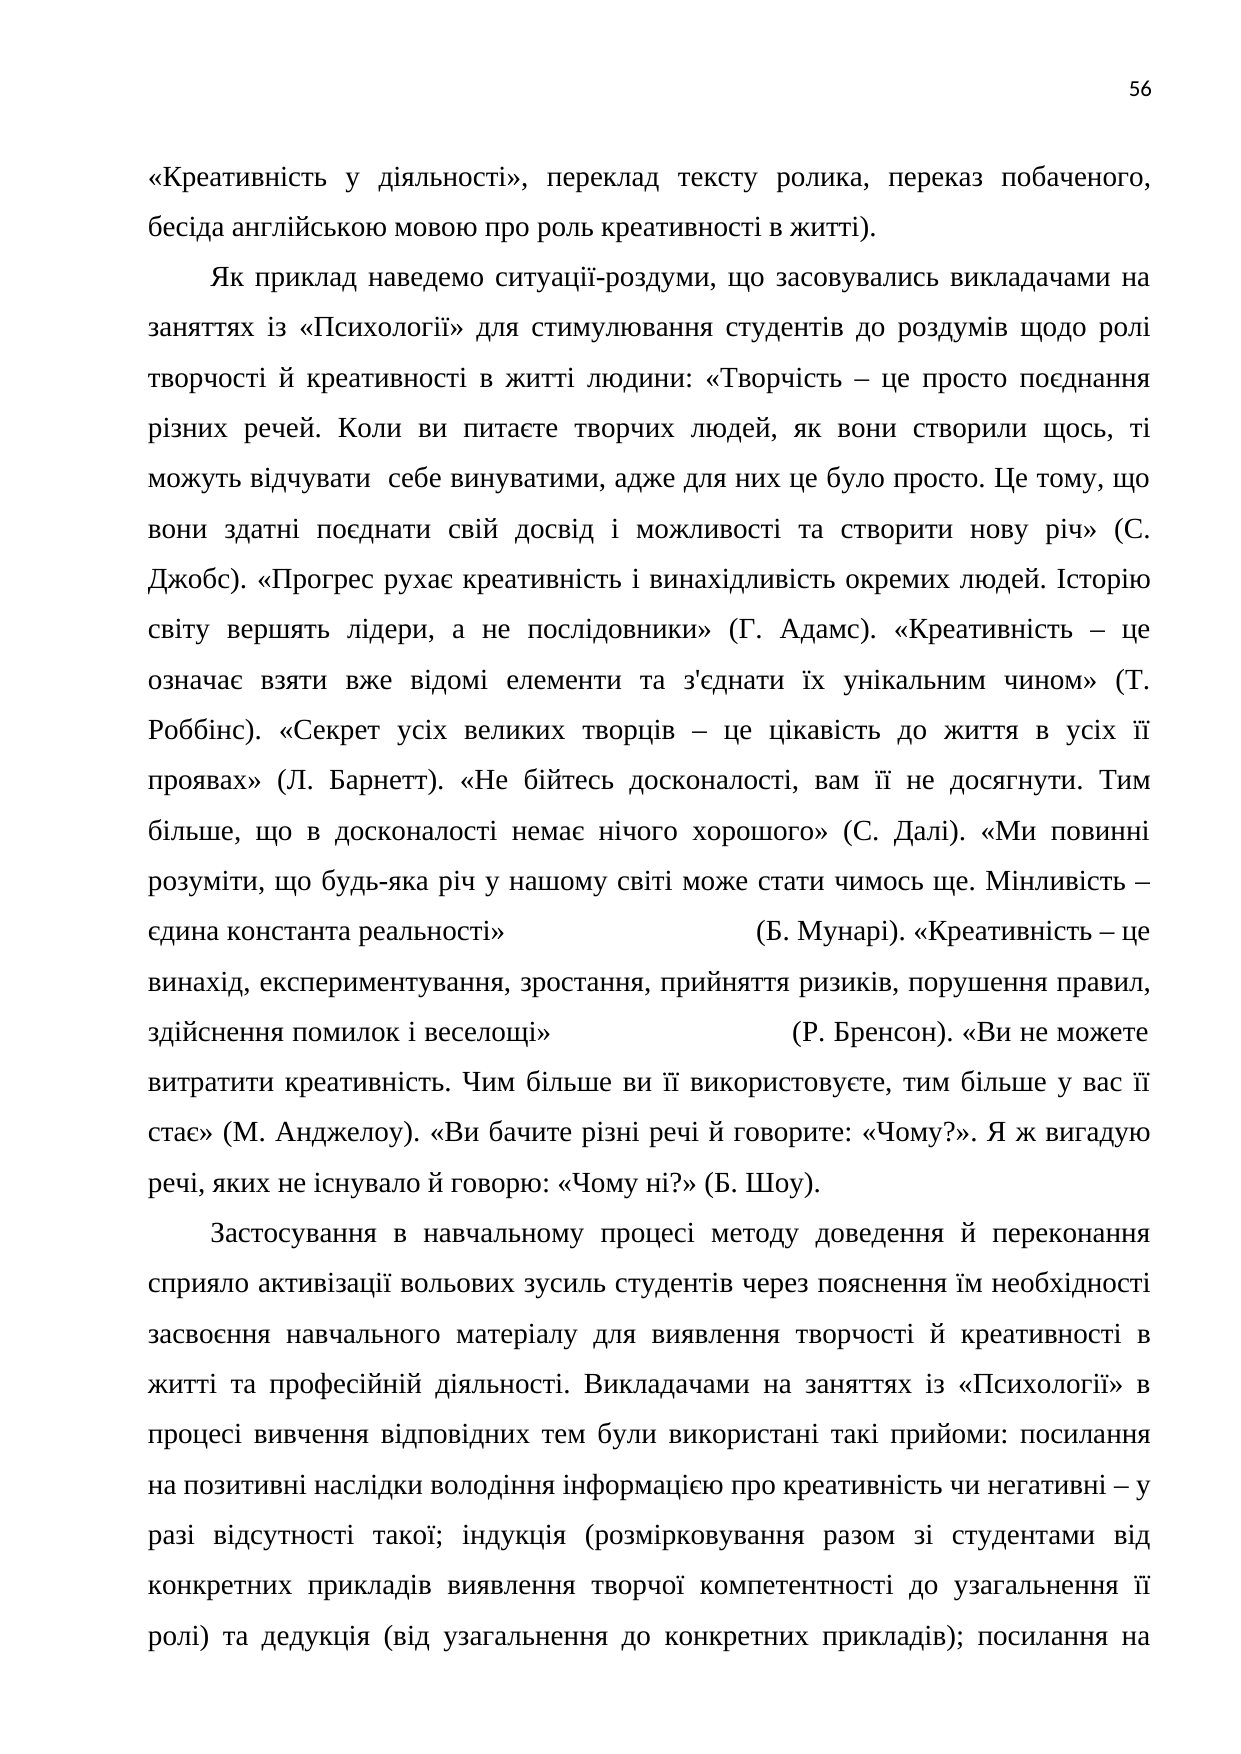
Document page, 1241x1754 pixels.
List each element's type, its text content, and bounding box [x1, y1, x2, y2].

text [148, 1215, 1152, 1651]
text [148, 159, 1152, 242]
text Як приклад наведемо ситуації-роздуми, що засовувались викладачами на заняттях із «Психології» для стимулювання студентів до роздумів щодо ролі творчості й креативності в житті людини: «Творчість – це просто поєднання різних речей. Коли ви питаєте творчих людей, як вони створили щось, ті можуть відчувати себе винуватими, адже для них це було просто. Це тому, що вони здатні поєднати свій досвід і можливості та створити нову річ» (С. Джобс). «Прогрес рухає креативність і винахідливість окремих людей. Історію світу вершять лідери, а не послідовники» (Г. Адамс). «Креативність – це означає взяти вже відомі елементи та з'єднати їх унікальним чином» (Т. Роббінс). «Секрет усіх великих творців – це цікавість до життя в усіх її проявах» (Л. Барнетт). «Не бійтесь досконалості, вам її не досягнути. Тим більше, що в досконалості немає нічого хорошого» (С. Далі). «Ми повинні розуміти, що будь-яка річ у нашому світі може стати чимось ще. Мінливість – єдина константа реальності» (Б. Мунарі). «Креативність – це винахід, експериментування, зростання, прийняття ризиків, порушення правил, здійснення помилок і веселощі» (Р. Бренсон). «Ви не можете витратити креативність. Чим більше ви її використовуєте, тим більше у вас її стає» (М. Анджелоу). «Ви бачите різні речі й говорите: «Чому?». Я ж вигадую речі, яких не існувало й говорю: «Чому ні?» (Б. Шоу). [148, 259, 1152, 1198]
